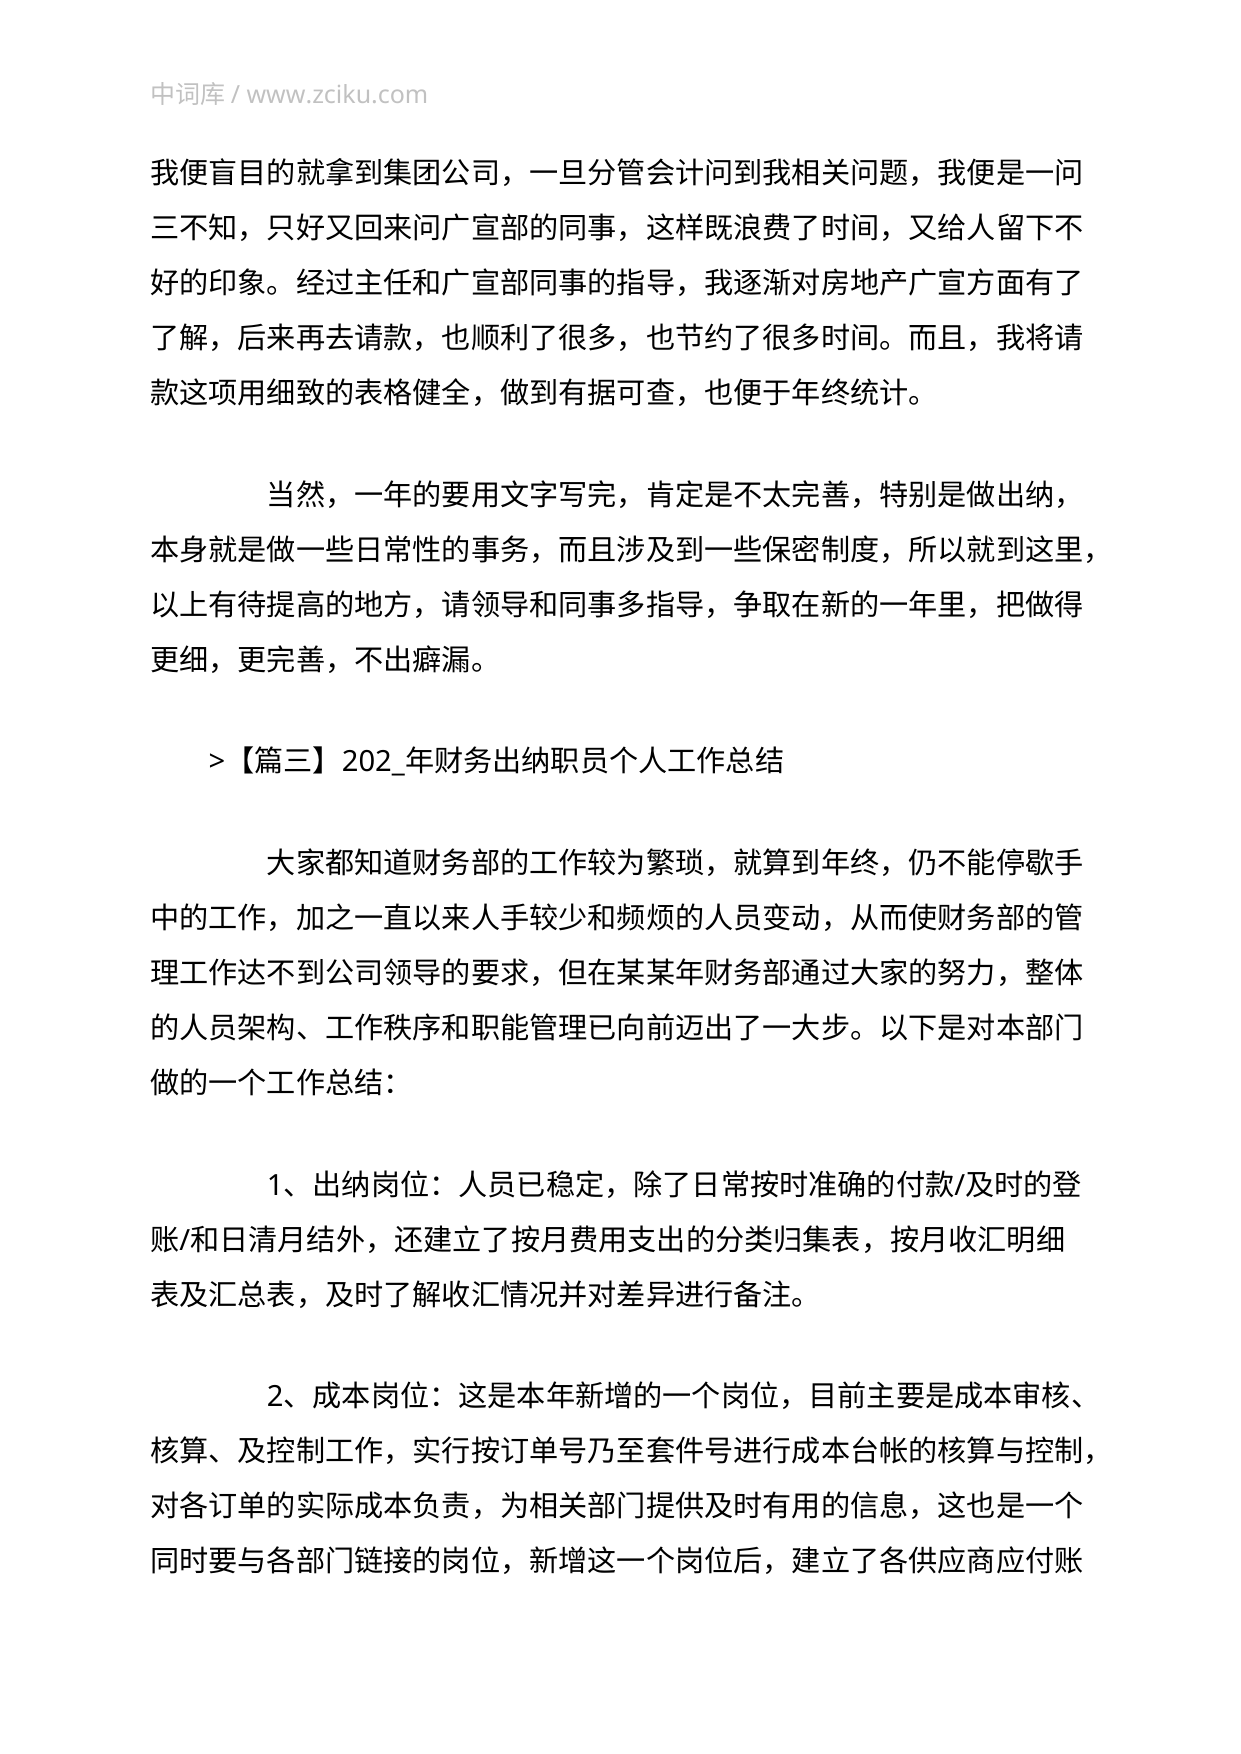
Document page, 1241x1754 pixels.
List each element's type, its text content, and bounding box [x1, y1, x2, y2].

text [150, 1373, 1090, 1580]
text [150, 150, 1090, 412]
text 大家都知道财务部的工作较为繁琐，就算到年终，仍不能停歇手中的工作，加之一直以来人手较少和频烦的人员变动，从而使财务部的管理工作达不到公司领导的要求，但在某某年财务部通过大家的努力，整体的人员架构、工作秩序和职能管理已向前迈出了一大步。以下是对本部门做的一个工作总结： [150, 840, 1090, 1102]
text 当然，一年的要用文字写完，肯定是不太完善，特别是做出纳，本身就是做一些日常性的事务，而且涉及到一些保密制度，所以就到这里，以上有待提高的地方，请领导和同事多指导，争取在新的一年里，把做得更细，更完善，不出癖漏。 [150, 471, 1090, 678]
text 1、出纳岗位：人员已稳定，除了日常按时准确的付款/及时的登账/和日清月结外，还建立了按月费用支出的分类归集表，按月收汇明细表及汇总表，及时了解收汇情况并对差异进行备注。 [150, 1161, 1090, 1313]
text >【篇三】202_年财务出纳职员个人工作总结 [150, 738, 1090, 780]
